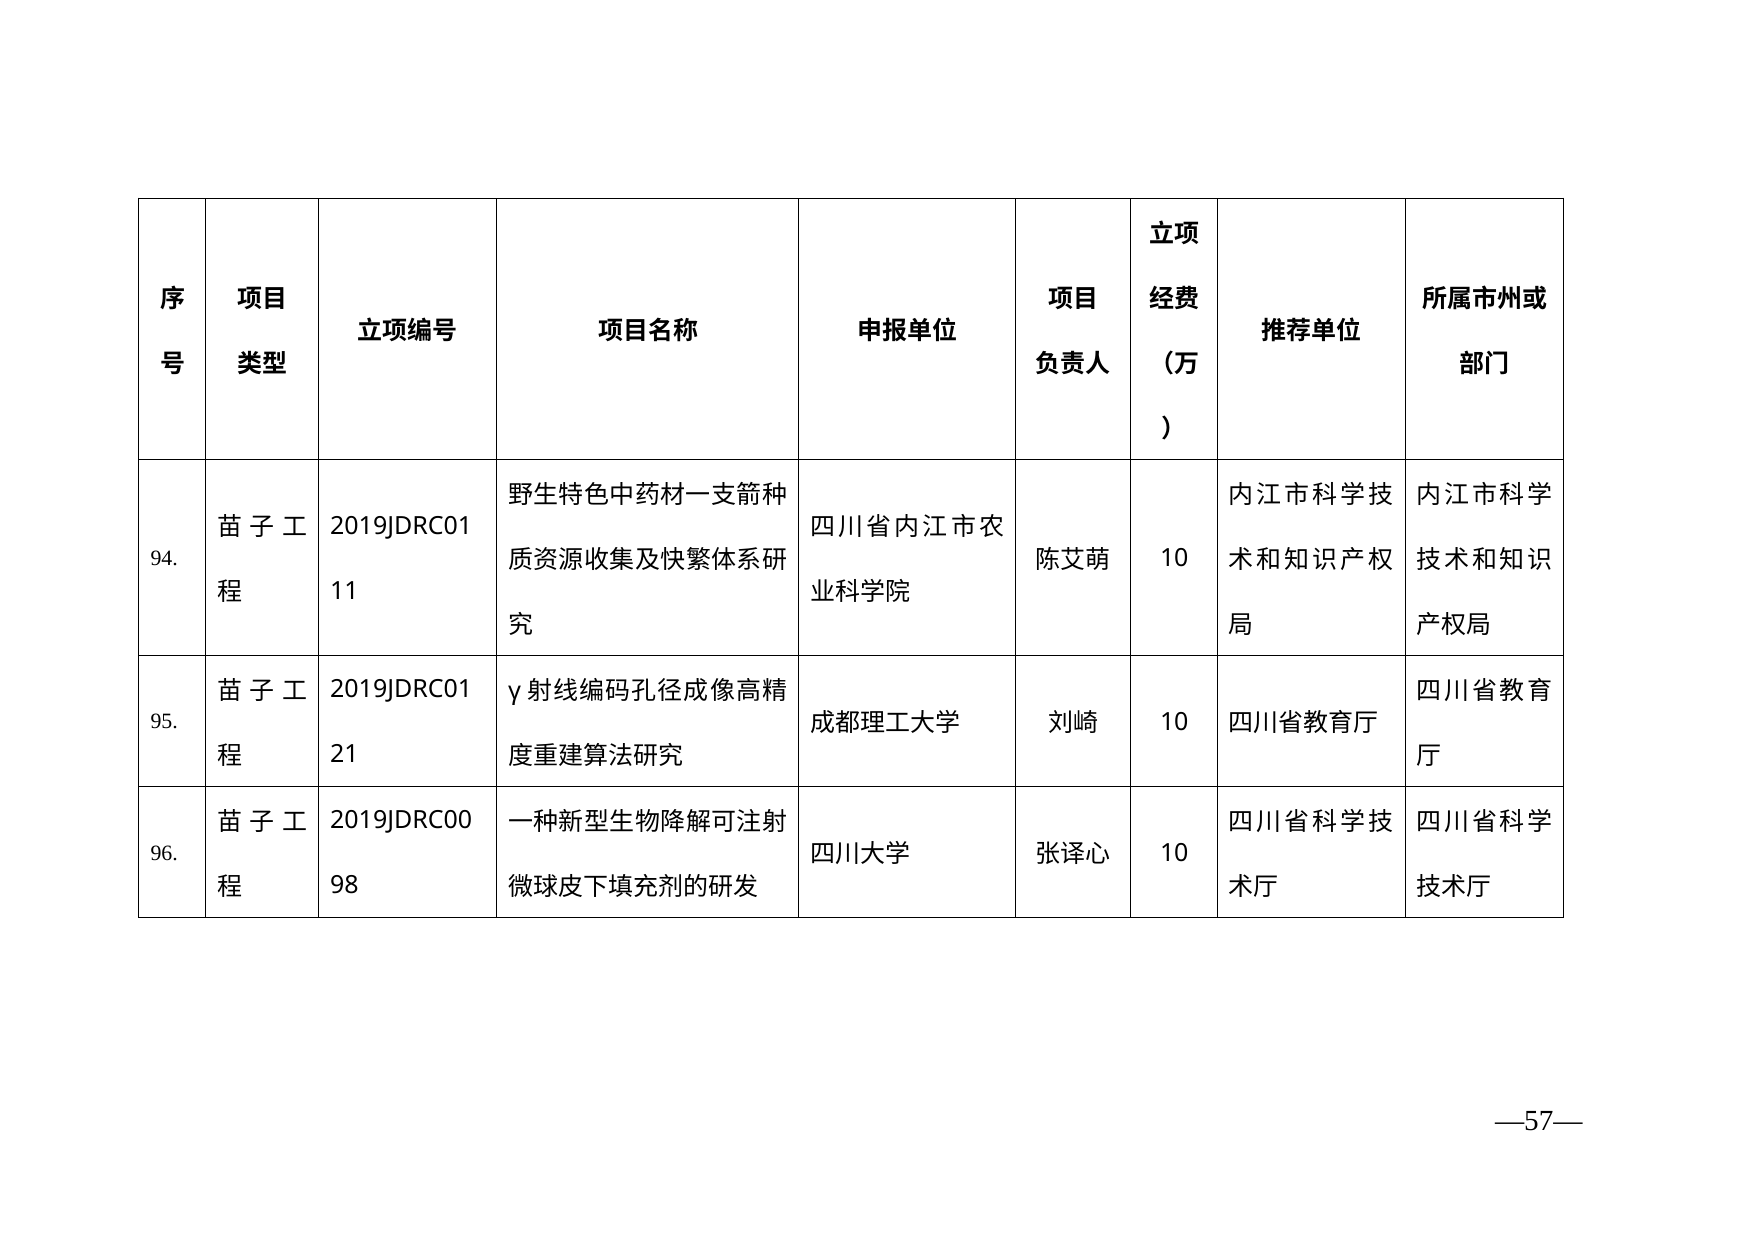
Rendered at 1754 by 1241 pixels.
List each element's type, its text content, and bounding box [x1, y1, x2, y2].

table_header 项目 负责人 [1016, 199, 1130, 459]
table_cell 张译心 [1016, 787, 1130, 917]
table_cell 10 [1131, 787, 1217, 917]
table_cell [139, 460, 205, 655]
table_header 申报单位 [799, 199, 1015, 459]
table_cell γ射线编码孔径成像高精度重建算法研究 [497, 656, 798, 786]
table_cell 内江市科学技术和知识产权局 [1406, 460, 1563, 655]
table_header 立项编号 [319, 199, 496, 459]
table_cell 苗子工程 [206, 656, 318, 786]
table_cell 刘崎 [1016, 656, 1130, 786]
table_cell 陈艾萌 [1016, 460, 1130, 655]
table_cell 内江市科学技术和知识产权局 [1218, 460, 1405, 655]
table_cell 成都理工大学 [799, 656, 1015, 786]
table_header 序号 [139, 199, 205, 459]
table_cell 2019JDRC0111 [319, 460, 496, 655]
table_cell 2019JDRC0121 [319, 656, 496, 786]
table_header 推荐单位 [1218, 199, 1405, 459]
table_cell 2019JDRC0098 [319, 787, 496, 917]
table_cell 四川省科学技术厅 [1218, 787, 1405, 917]
table_cell 一种新型生物降解可注射微球皮下填充剂的研发 [497, 787, 798, 917]
table_cell 10 [1131, 460, 1217, 655]
table_cell [139, 656, 205, 786]
table_header 所属市州或部门 [1406, 199, 1563, 459]
table_header 项目名称 [497, 199, 798, 459]
table_cell 四川省内江市农业科学院 [799, 460, 1015, 655]
table_cell 四川大学 [799, 787, 1015, 917]
table_cell 苗子工程 [206, 460, 318, 655]
table_cell 四川省教育厅 [1406, 656, 1563, 786]
table_cell 10 [1131, 656, 1217, 786]
table_cell 野生特色中药材一支箭种质资源收集及快繁体系研究 [497, 460, 798, 655]
table_header 立项 经费（万） [1131, 199, 1217, 459]
table_header 项目 类型 [206, 199, 318, 459]
table_cell [139, 787, 205, 917]
table_cell 四川省科学技术厅 [1406, 787, 1563, 917]
table_cell 苗子工程 [206, 787, 318, 917]
table_cell 四川省教育厅 [1218, 656, 1405, 786]
